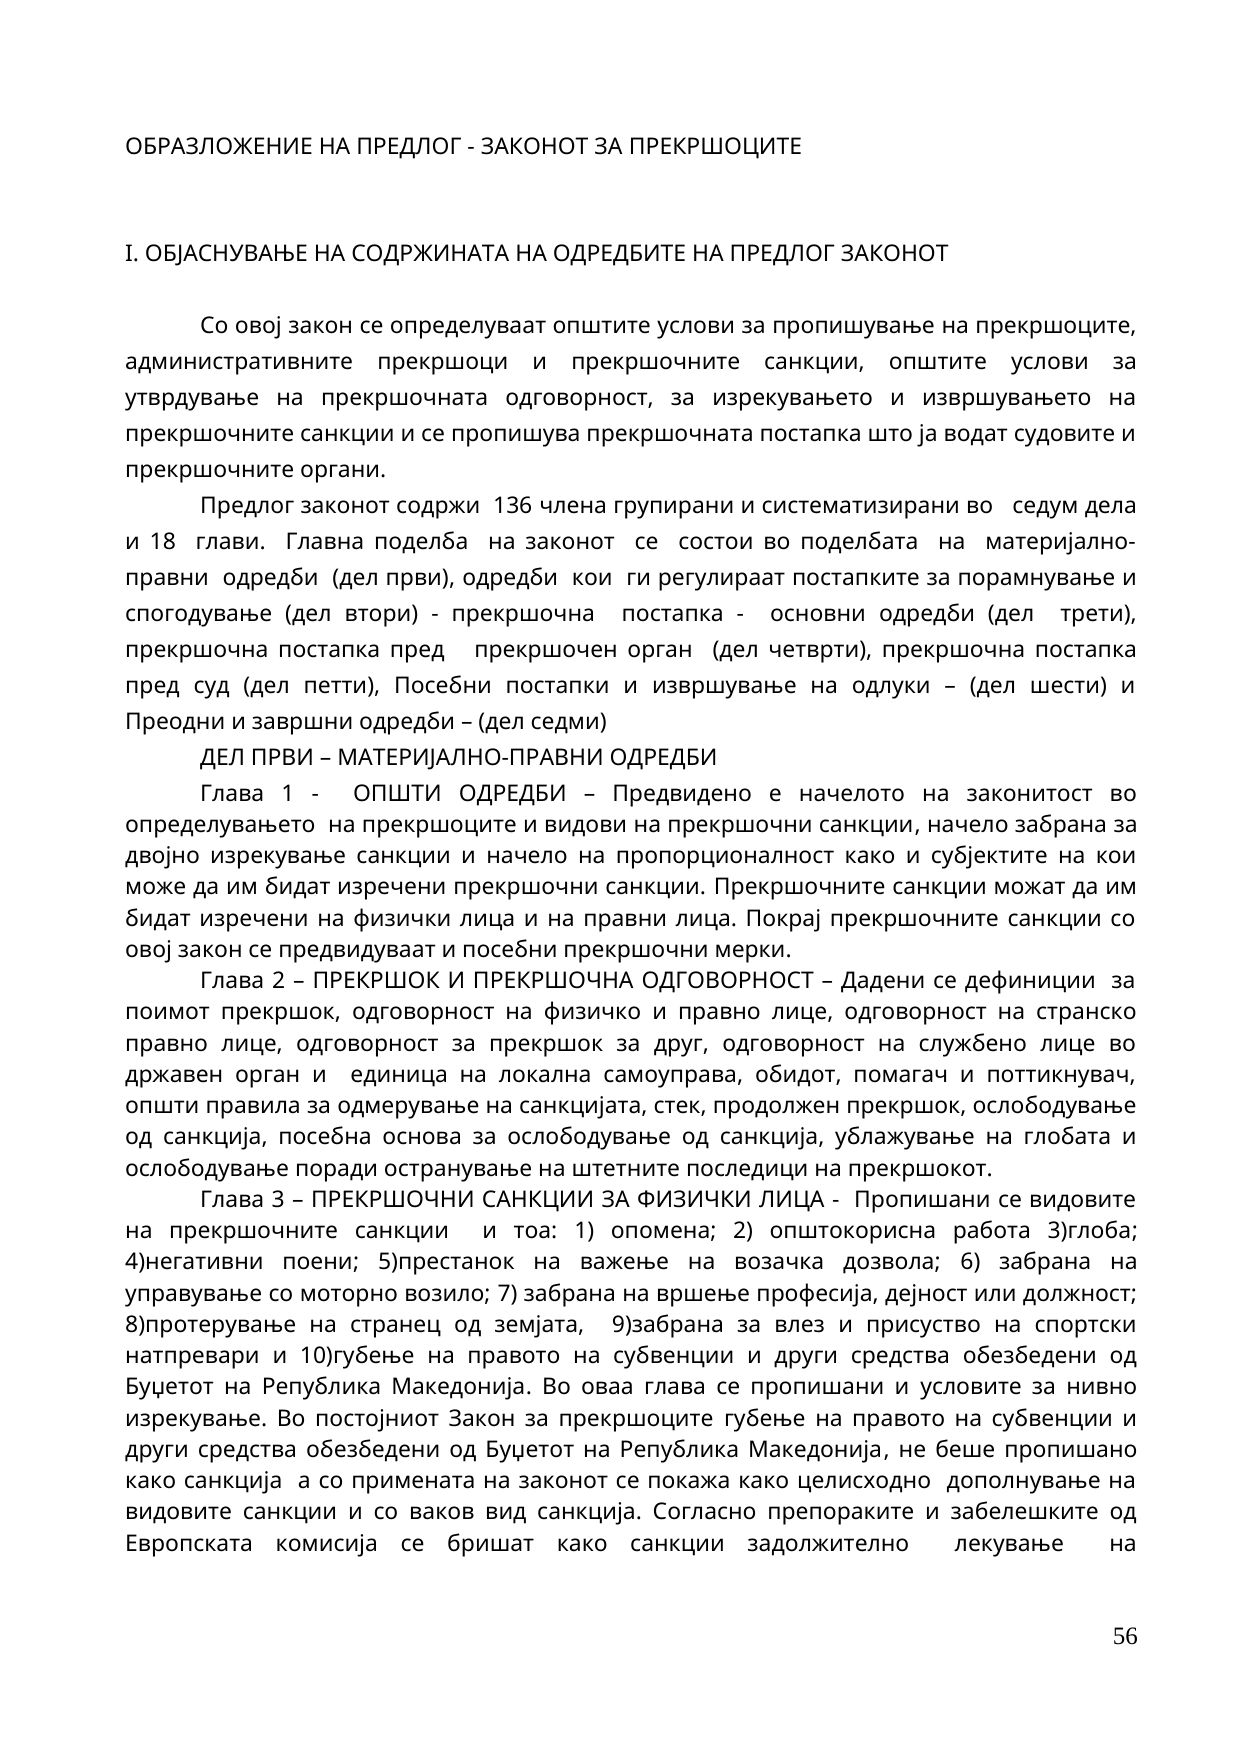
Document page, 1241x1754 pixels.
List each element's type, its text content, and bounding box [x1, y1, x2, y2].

text Предлог законот содржи 136 члена групирани и систематизирани во седум дела и 18 глави. Главна поделба на законот се состои во поделбата на материјално-правни одредби (дел први), одредби кои ги регулираат постапките за порамнување и спогодување (дел втори) - прекршочна постапка - основни одредби (дел трети), прекршочна постапка пред прекршочен орган (дел четврти), прекршочна постапка пред суд (дел петти), Посебни постапки и извршување на одлуки – (дел шести) и Преодни и завршни одредби – (дел седми) [125, 489, 1138, 736]
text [125, 1183, 1138, 1558]
text I. ОБЈАСНУВАЊЕ НА СОДРЖИНАТА НА ОДРЕДБИТЕ НА ПРЕДЛОГ ЗАКОНОТ [125, 237, 1138, 269]
text Глава 2 – ПРЕКРШОК И ПРЕКРШОЧНА ОДГОВОРНОСТ – Дадени се дефиниции за поимот прекршок, одговорност на физичко и правно лице, одговорност на странско правно лице, одговорност за прекршок за друг, одговорност на службено лице во државен орган и единица на локална самоуправа, обидот, помагач и поттикнувач, општи правила за одмерување на санкцијата, стек, продолжен прекршок, ослободување од санкција, посебна основа за ослободување од санкција, ублажување на глобата и ослободување поради остранување на штетните последици на прекршокот. [125, 964, 1138, 1183]
text ОБРАЗЛОЖЕНИЕ НА ПРЕДЛОГ - ЗАКОНОТ ЗА ПРЕКРШОЦИТЕ [125, 129, 1138, 161]
text ДЕЛ ПРВИ – МАТЕРИЈАЛНО-ПРАВНИ ОДРЕДБИ [125, 741, 1138, 772]
text Глава 1 - ОПШТИ ОДРЕДБИ – Предвидено е начелото на законитост во определувањето на прекршоците и видови на прекршочни санкции, начело забрана за двојно изрекување санкции и начело на пропорционалност како и субјектите на кои може да им бидат изречени прекршочни санкции. Прекршочните санкции можат да им бидат изречени на физички лица и на правни лица. Покрај прекршочните санкции со овој закон се предвидуваат и посебни прекршочни мерки. [125, 776, 1138, 964]
text Со овој закон се определуваат општите услови за пропишување на прекршоците, административните прекршоци и прекршочните санкции, општите услови за утврдување на прекршочната одговорност, за изрекувањето и извршувањето на прекршочните санкции и се пропишува прекршочната постапка што ја водат судовите и прекршочните органи. [125, 309, 1138, 484]
